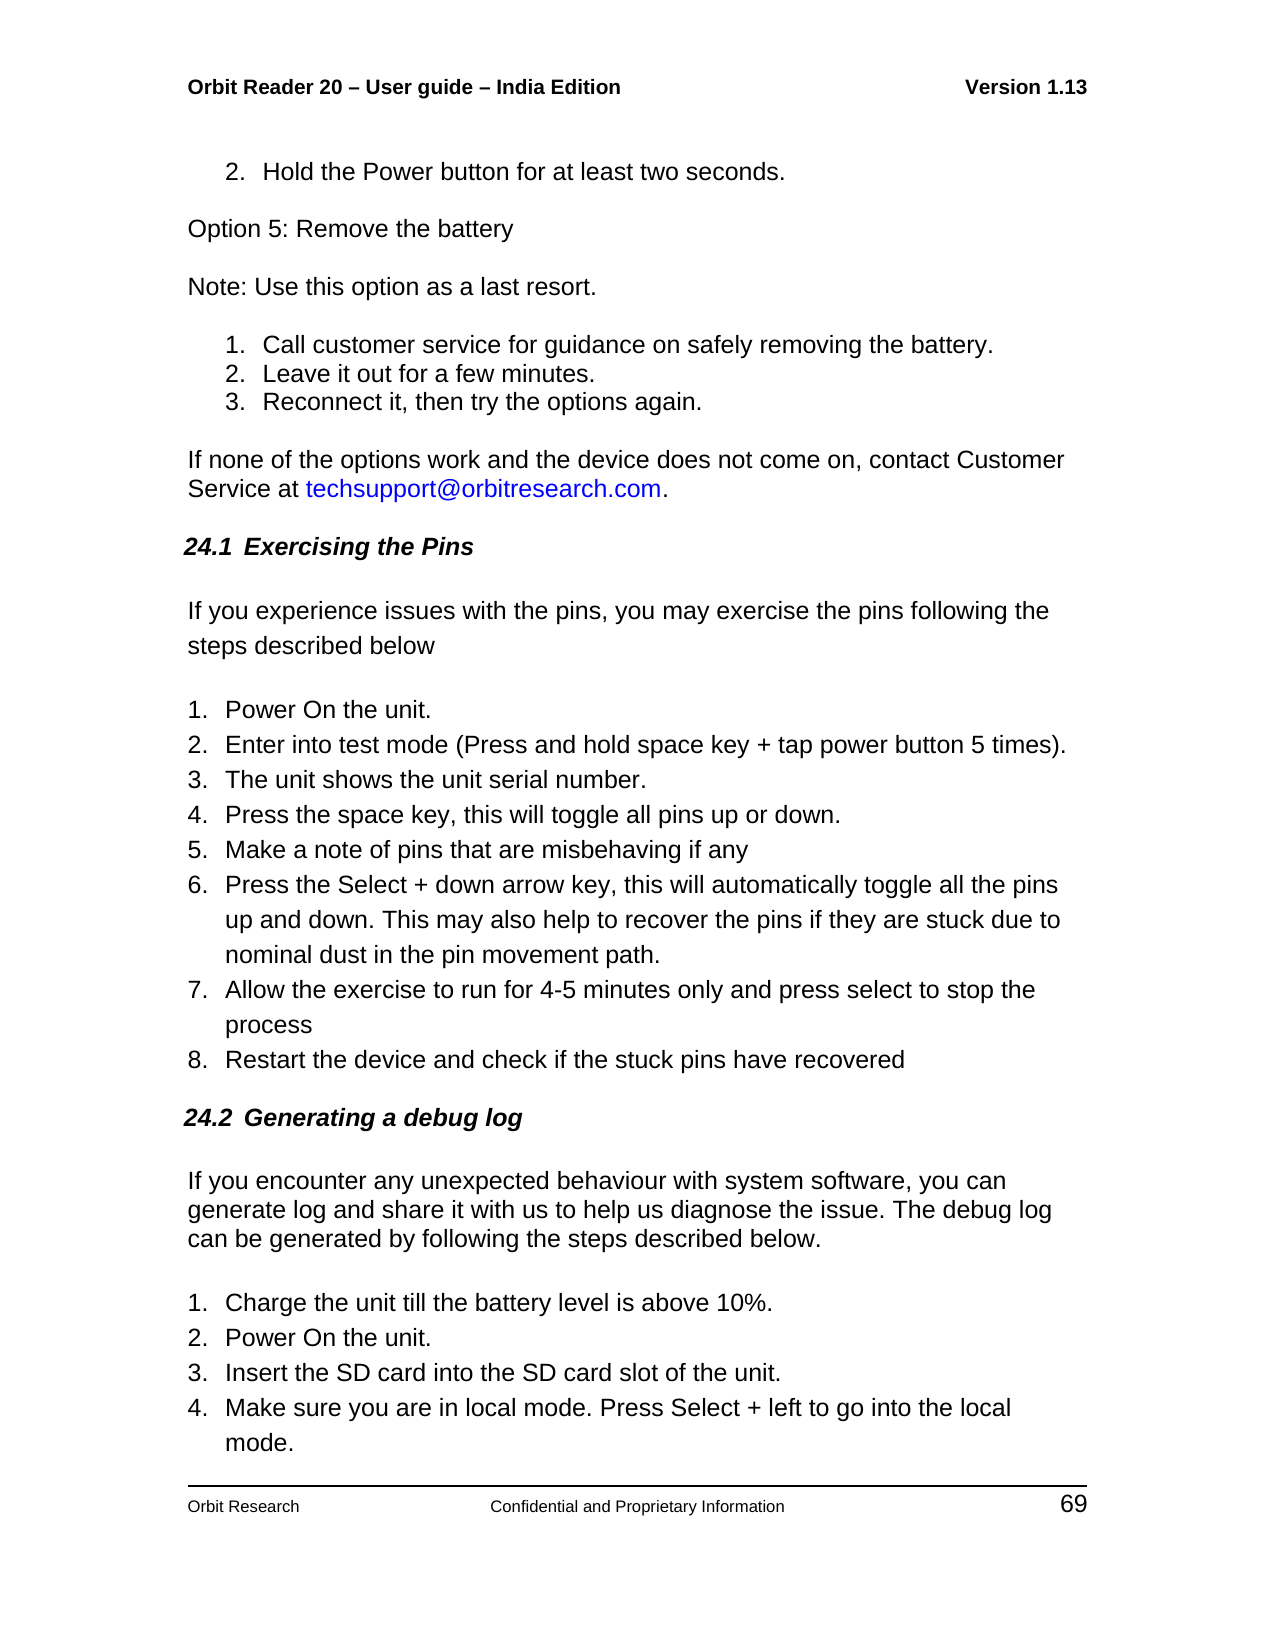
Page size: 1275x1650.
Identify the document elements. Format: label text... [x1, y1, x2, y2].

text Option 5: Remove the battery [187, 214, 1087, 272]
text Note: Use this option as a last resort. [187, 272, 1087, 301]
text If you experience issues with the pins, you may exercise the pins following the steps described below [187, 590, 1087, 660]
list Power On the unit. [187, 1317, 1087, 1352]
list Make sure you are in local mode. Press Select + left to go into the local mode. [187, 1387, 1087, 1457]
list Insert the SD card into the SD card slot of the unit. [187, 1352, 1087, 1387]
list Hold the Power button for at least two seconds. [225, 156, 1087, 185]
text If none of the options work and the device does not come on, contact Customer Service at techsupport@orbitresearch.com. [187, 445, 1087, 503]
list Allow the exercise to run for 4-5 minutes only and press select to stop the process [187, 969, 1087, 1039]
list Press the space key, this will toggle all pins up or down. [187, 794, 1087, 829]
list Make a note of pins that are misbehaving if any [187, 829, 1087, 864]
list Reconnect it, then try the options again. [225, 387, 1087, 416]
subtitle Exercising the Pins [184, 532, 1087, 561]
list Enter into test mode (Press and hold space key + tap power button 5 times). [187, 724, 1087, 759]
list Power On the unit. [187, 689, 1087, 724]
list Call customer service for guidance on safely removing the battery. [225, 330, 1087, 358]
list Restart the device and check if the stuck pins have recovered [187, 1039, 1087, 1074]
list Press the Select + down arrow key, this will automatically toggle all the pins up and down. This may also help to recover the pins if they are stuck due to nominal dust in the pin movement path. [187, 864, 1087, 969]
list Leave it out for a few minutes. [225, 358, 1087, 387]
list Charge the unit till the battery level is above 10%. [187, 1282, 1087, 1317]
subtitle Generating a debug log [184, 1103, 1087, 1132]
text If you encounter any unexpected behaviour with system software, you can generate log and share it with us to help us diagnose the issue. The debug log can be generated by following the steps described below. [187, 1166, 1087, 1252]
list The unit shows the unit serial number. [187, 759, 1087, 794]
